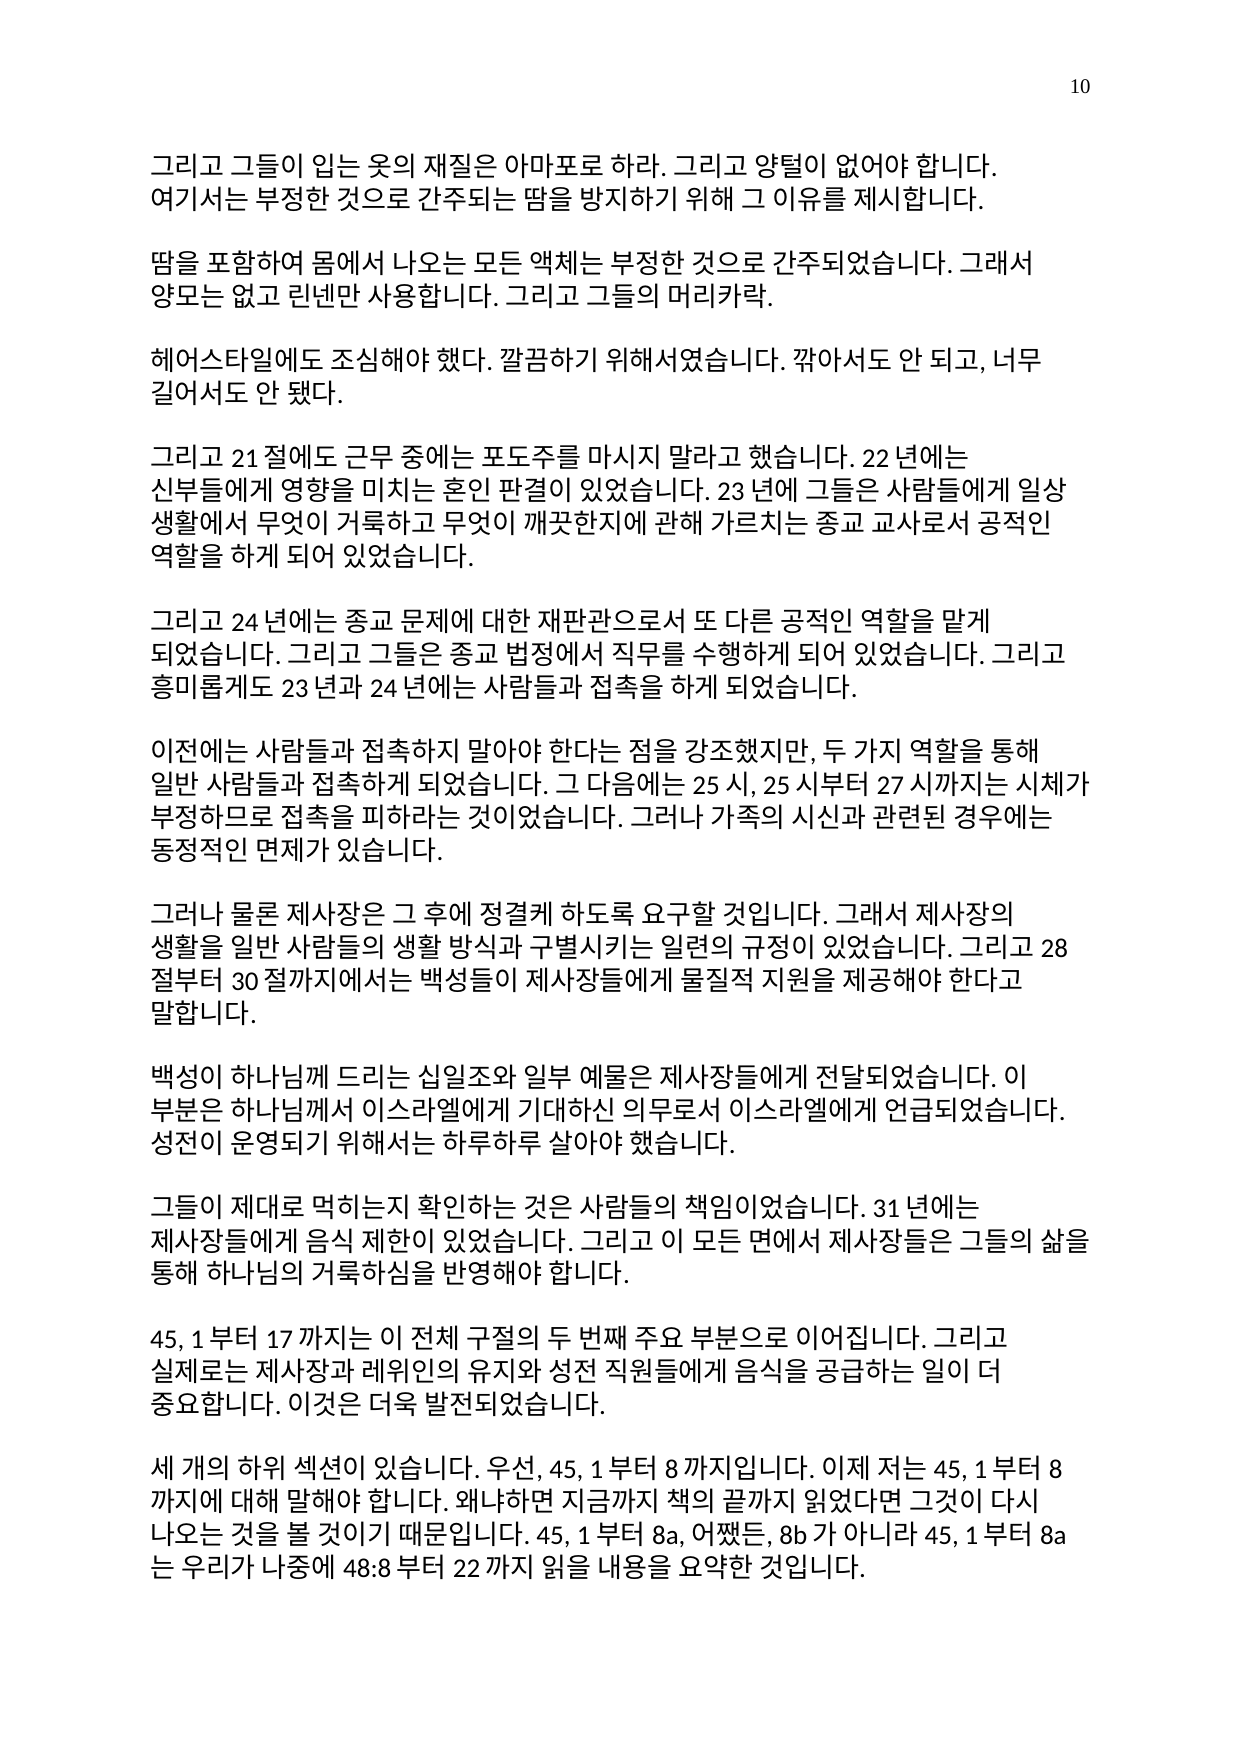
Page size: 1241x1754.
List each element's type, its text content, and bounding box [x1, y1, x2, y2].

text 백성이 하나님께 드리는 십일조와 일부 예물은 제사장들에게 전달되었습니다. 이 부분은 하나님께서 이스라엘에게 기대하신 의무로서 이스라엘에게 언급되었습니다. 성전이 운영되기 위해서는 하루하루 살아야 했습니다. [150, 1061, 1090, 1161]
text 45, 1부터 17까지는 이 전체 구절의 두 번째 주요 부분으로 이어집니다. 그리고 실제로는 제사장과 레위인의 유지와 성전 직원들에게 음식을 공급하는 일이 더 중요합니다. 이것은 더욱 발전되었습니다. [150, 1322, 1090, 1421]
text 땀을 포함하여 몸에서 나오는 모든 액체는 부정한 것으로 간주되었습니다. 그래서 양모는 없고 린넨만 사용합니다. 그리고 그들의 머리카락. [150, 247, 1090, 313]
text 이전에는 사람들과 접촉하지 말아야 한다는 점을 강조했지만, 두 가지 역할을 통해 일반 사람들과 접촉하게 되었습니다. 그 다음에는 25시, 25시부터 27시까지는 시체가 부정하므로 접촉을 피하라는 것이었습니다. 그러나 가족의 시신과 관련된 경우에는 동정적인 면제가 있습니다. [150, 735, 1090, 867]
text 그러나 물론 제사장은 그 후에 정결케 하도록 요구할 것입니다. 그래서 제사장의 생활을 일반 사람들의 생활 방식과 구별시키는 일련의 규정이 있었습니다. 그리고 28절부터 30절까지에서는 백성들이 제사장들에게 물질적 지원을 제공해야 한다고 말합니다. [150, 898, 1090, 1030]
text 세 개의 하위 섹션이 있습니다. 우선, 45, 1부터 8까지입니다. 이제 저는 45, 1부터 8까지에 대해 말해야 합니다. 왜냐하면 지금까지 책의 끝까지 읽었다면 그것이 다시 나오는 것을 볼 것이기 때문입니다. 45, 1부터 8a, 어쨌든, 8b가 아니라 45, 1부터 8a는 우리가 나중에 48:8부터 22까지 읽을 내용을 요약한 것입니다. [150, 1452, 1090, 1584]
text 헤어스타일에도 조심해야 했다. 깔끔하기 위해서였습니다. 깎아서도 안 되고, 너무 길어서도 안 됐다. [150, 344, 1090, 410]
text 그리고 그들이 입는 옷의 재질은 아마포로 하라. 그리고 양털이 없어야 합니다. 여기서는 부정한 것으로 간주되는 땀을 방지하기 위해 그 이유를 제시합니다. [150, 150, 1090, 216]
text 그리고 24년에는 종교 문제에 대한 재판관으로서 또 다른 공적인 역할을 맡게 되었습니다. 그리고 그들은 종교 법정에서 직무를 수행하게 되어 있었습니다. 그리고 흥미롭게도 23년과 24년에는 사람들과 접촉을 하게 되었습니다. [150, 605, 1090, 704]
text 그들이 제대로 먹히는지 확인하는 것은 사람들의 책임이었습니다. 31년에는 제사장들에게 음식 제한이 있었습니다. 그리고 이 모든 면에서 제사장들은 그들의 삶을 통해 하나님의 거룩하심을 반영해야 합니다. [150, 1192, 1090, 1291]
text 그리고 21절에도 근무 중에는 포도주를 마시지 말라고 했습니다. 22년에는 신부들에게 영향을 미치는 혼인 판결이 있었습니다. 23년에 그들은 사람들에게 일상 생활에서 무엇이 거룩하고 무엇이 깨끗한지에 관해 가르치는 종교 교사로서 공적인 역할을 하게 되어 있었습니다. [150, 442, 1090, 574]
